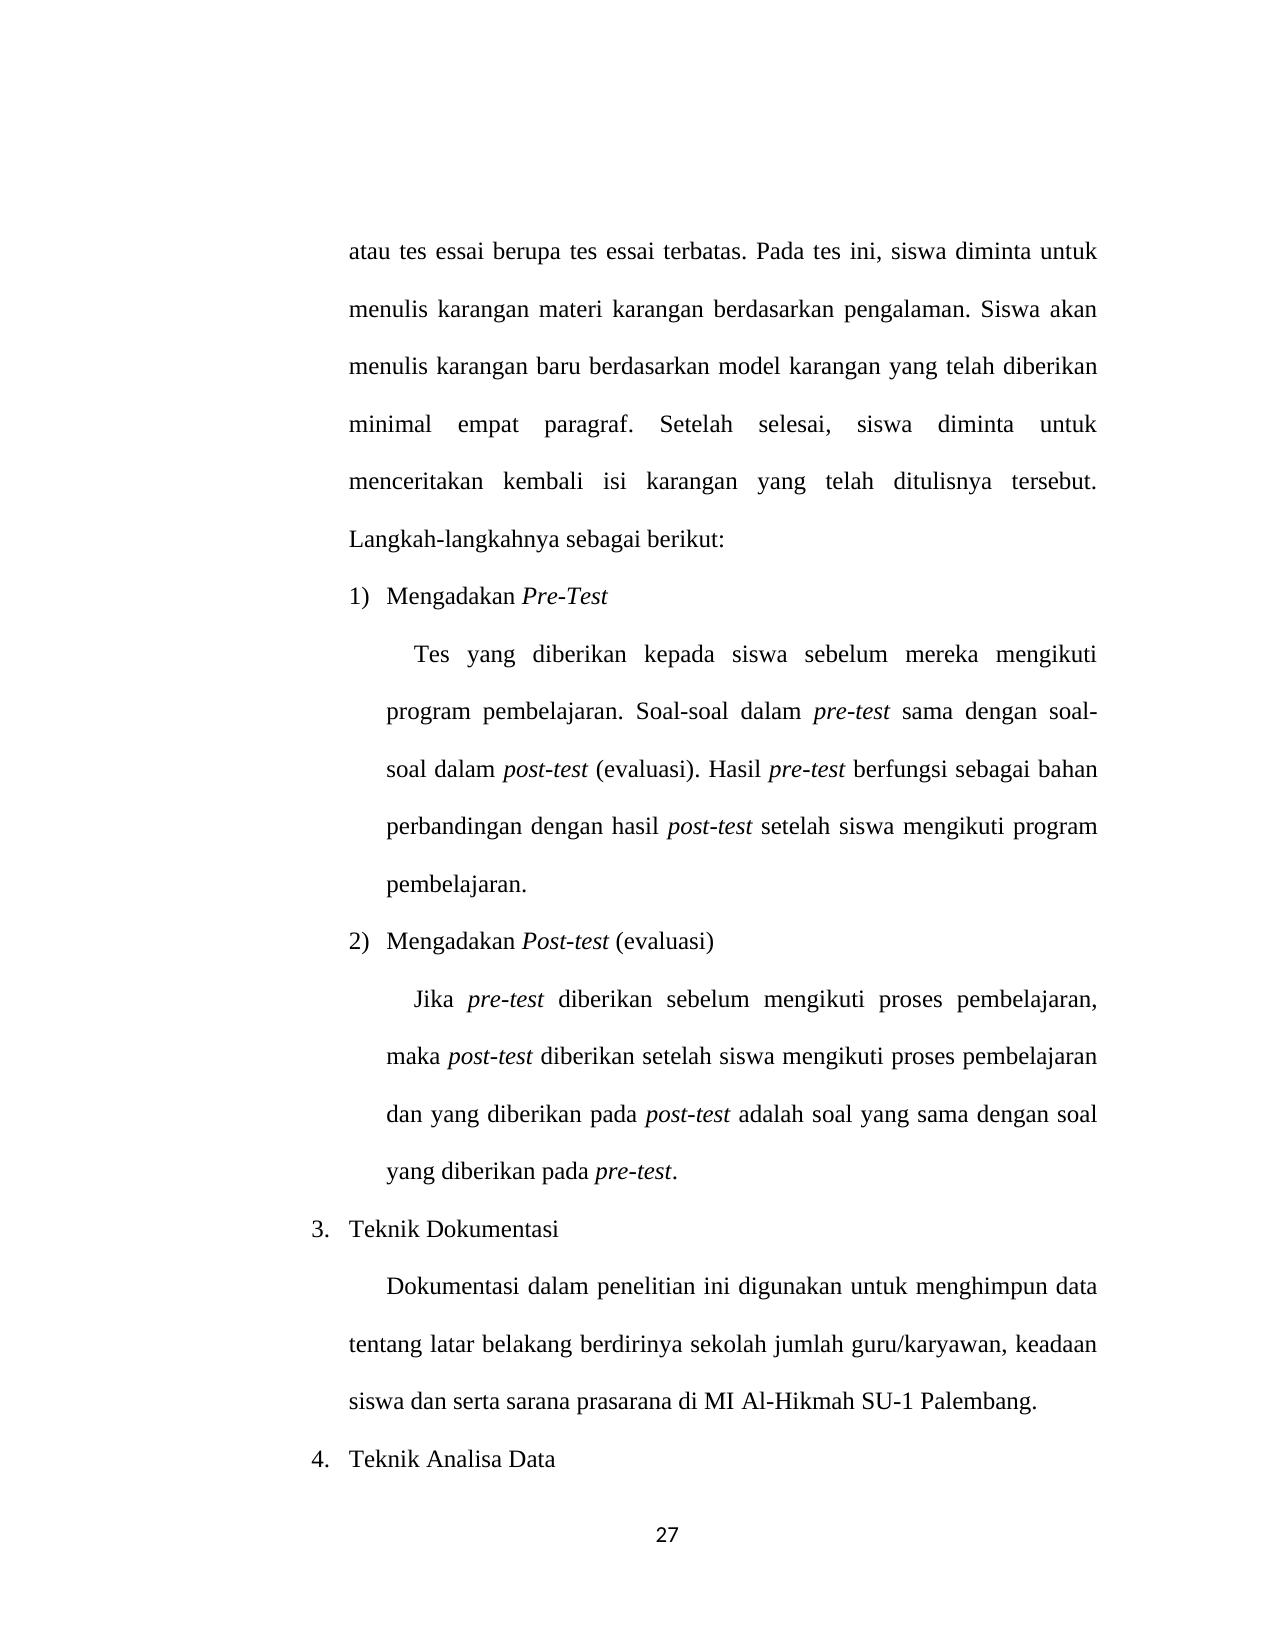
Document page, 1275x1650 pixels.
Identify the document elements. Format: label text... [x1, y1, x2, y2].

list Mengadakan Pre-Test [349, 581, 1098, 610]
text Jika pre-test diberikan sebelum mengikuti proses pembelajaran, maka post-test diberikan setelah siswa mengikuti proses pembelajaran dan yang diberikan pada post-test adalah soal yang sama dengan soal yang diberikan pada pre-test. [349, 984, 1098, 1185]
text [311, 236, 1098, 552]
list Teknik Dokumentasi [311, 1214, 1098, 1242]
list Teknik Analisa Data [311, 1444, 1098, 1472]
text Dokumentasi dalam penelitian ini digunakan untuk menghimpun data tentang latar belakang berdirinya sekolah jumlah guru/karyawan, keadaan siswa dan serta sarana prasarana di MI Al-Hikmah SU-1 Palembang. [311, 1271, 1098, 1415]
list Mengadakan Post-test (evaluasi) [349, 926, 1098, 955]
text Tes yang diberikan kepada siswa sebelum mereka mengikuti program pembelajaran. Soal-soal dalam pre-test sama dengan soal-soal dalam post-test (evaluasi). Hasil pre-test berfungsi sebagai bahan perbandingan dengan hasil post-test setelah siswa mengikuti program pembelajaran. [349, 639, 1098, 897]
